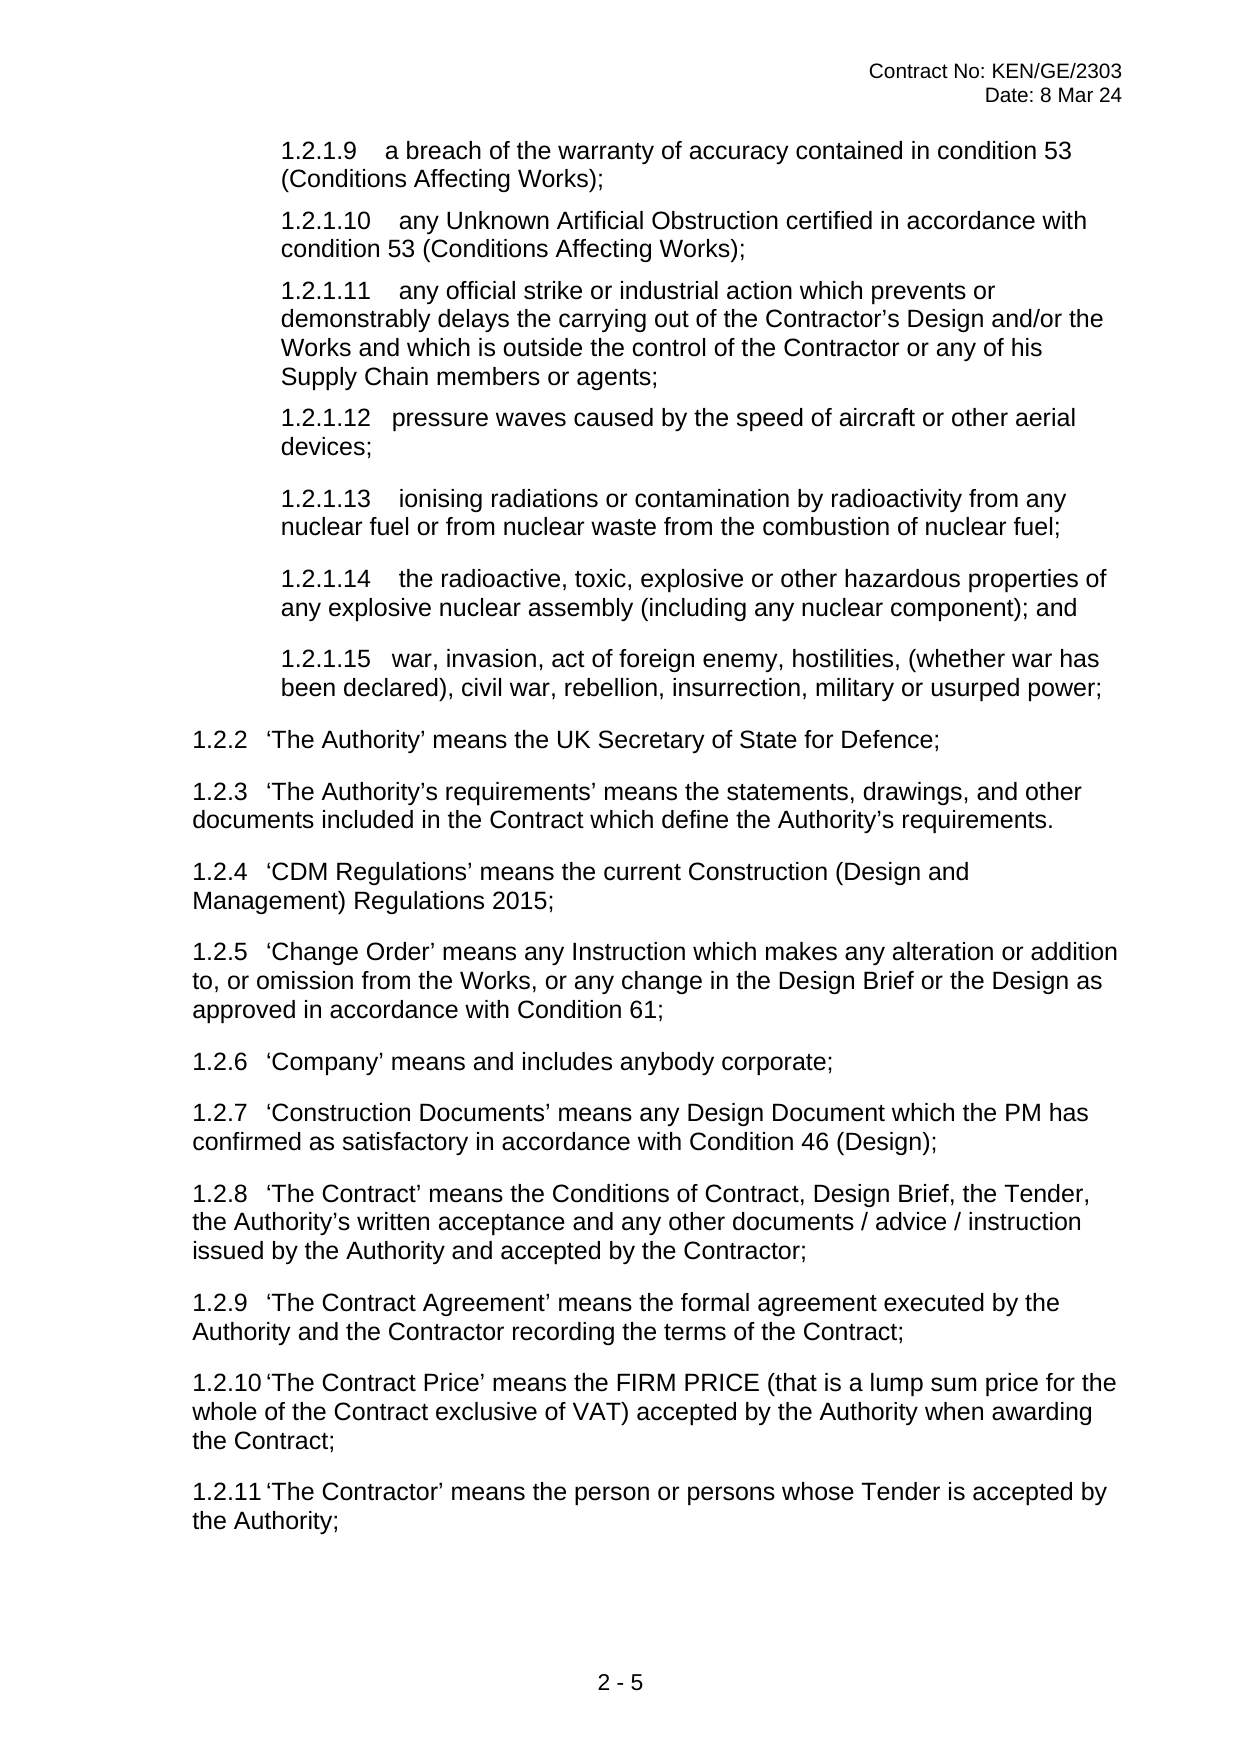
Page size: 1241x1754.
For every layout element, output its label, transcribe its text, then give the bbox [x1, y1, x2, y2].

text 1.2.1.13 ionising radiations or contamination by radioactivity from any nuclear fuel or from nuclear waste from the combustion of nuclear fuel; [281, 484, 1122, 541]
text 1.2.1.14 the radioactive, toxic, explosive or other hazardous properties of any explosive nuclear assembly (including any nuclear component); and [281, 564, 1122, 622]
subtitle 1.2.1.11 any official strike or industrial action which prevents or demonstrably delays the carrying out of the Contractor’s Design and/or the Works and which is outside the control of the Contractor or any of his Supply Chain members or agents; [207, 276, 1122, 391]
text 1.2.10 ‘The Contract Price’ means the FIRM PRICE (that is a lump sum price for the whole of the Contract exclusive of VAT) accepted by the Authority when awarding the Contract; [192, 1368, 1122, 1454]
text 1.2.7 ‘Construction Documents’ means any Design Document which the PM has confirmed as satisfactory in accordance with Condition 46 (Design); [192, 1098, 1122, 1156]
subtitle 1.2.1.9 a breach of the warranty of accuracy contained in condition 53 (Conditions Affecting Works); [207, 136, 1122, 193]
text 1.2.2 ‘The Authority’ means the UK Secretary of State for Defence; [192, 725, 1122, 754]
text 1.2.5 ‘Change Order’ means any Instruction which makes any alteration or addition to, or omission from the Works, or any change in the Design Brief or the Design as approved in accordance with Condition 61; [192, 937, 1122, 1024]
text 1.2.6 ‘Company’ means and includes anybody corporate; [192, 1047, 1122, 1075]
text 1.2.9 ‘The Contract Agreement’ means the formal agreement executed by the Authority and the Contractor recording the terms of the Contract; [192, 1288, 1122, 1345]
text 1.2.11 ‘The Contractor’ means the person or persons whose Tender is accepted by the Authority; [192, 1477, 1122, 1535]
text 1.2.1.15 war, invasion, act of foreign enemy, hostilities, (whether war has been declared), civil war, rebellion, insurrection, military or usurped power; [281, 644, 1122, 702]
text 1.2.4 ‘CDM Regulations’ means the current Construction (Design and Management) Regulations 2015; [192, 857, 1122, 914]
text 1.2.3 ‘The Authority’s requirements’ means the statements, drawings, and other documents included in the Contract which define the Authority’s requirements. [192, 777, 1122, 834]
subtitle 1.2.1.10 any Unknown Artificial Obstruction certified in accordance with condition 53 (Conditions Affecting Works); [207, 206, 1122, 263]
text 1.2.8 ‘The Contract’ means the Conditions of Contract, Design Brief, the Tender, the Authority’s written acceptance and any other documents / advice / instruction issued by the Authority and accepted by the Contractor; [192, 1179, 1122, 1265]
text 1.2.1.12 pressure waves caused by the speed of aircraft or other aerial devices; [281, 403, 1122, 461]
